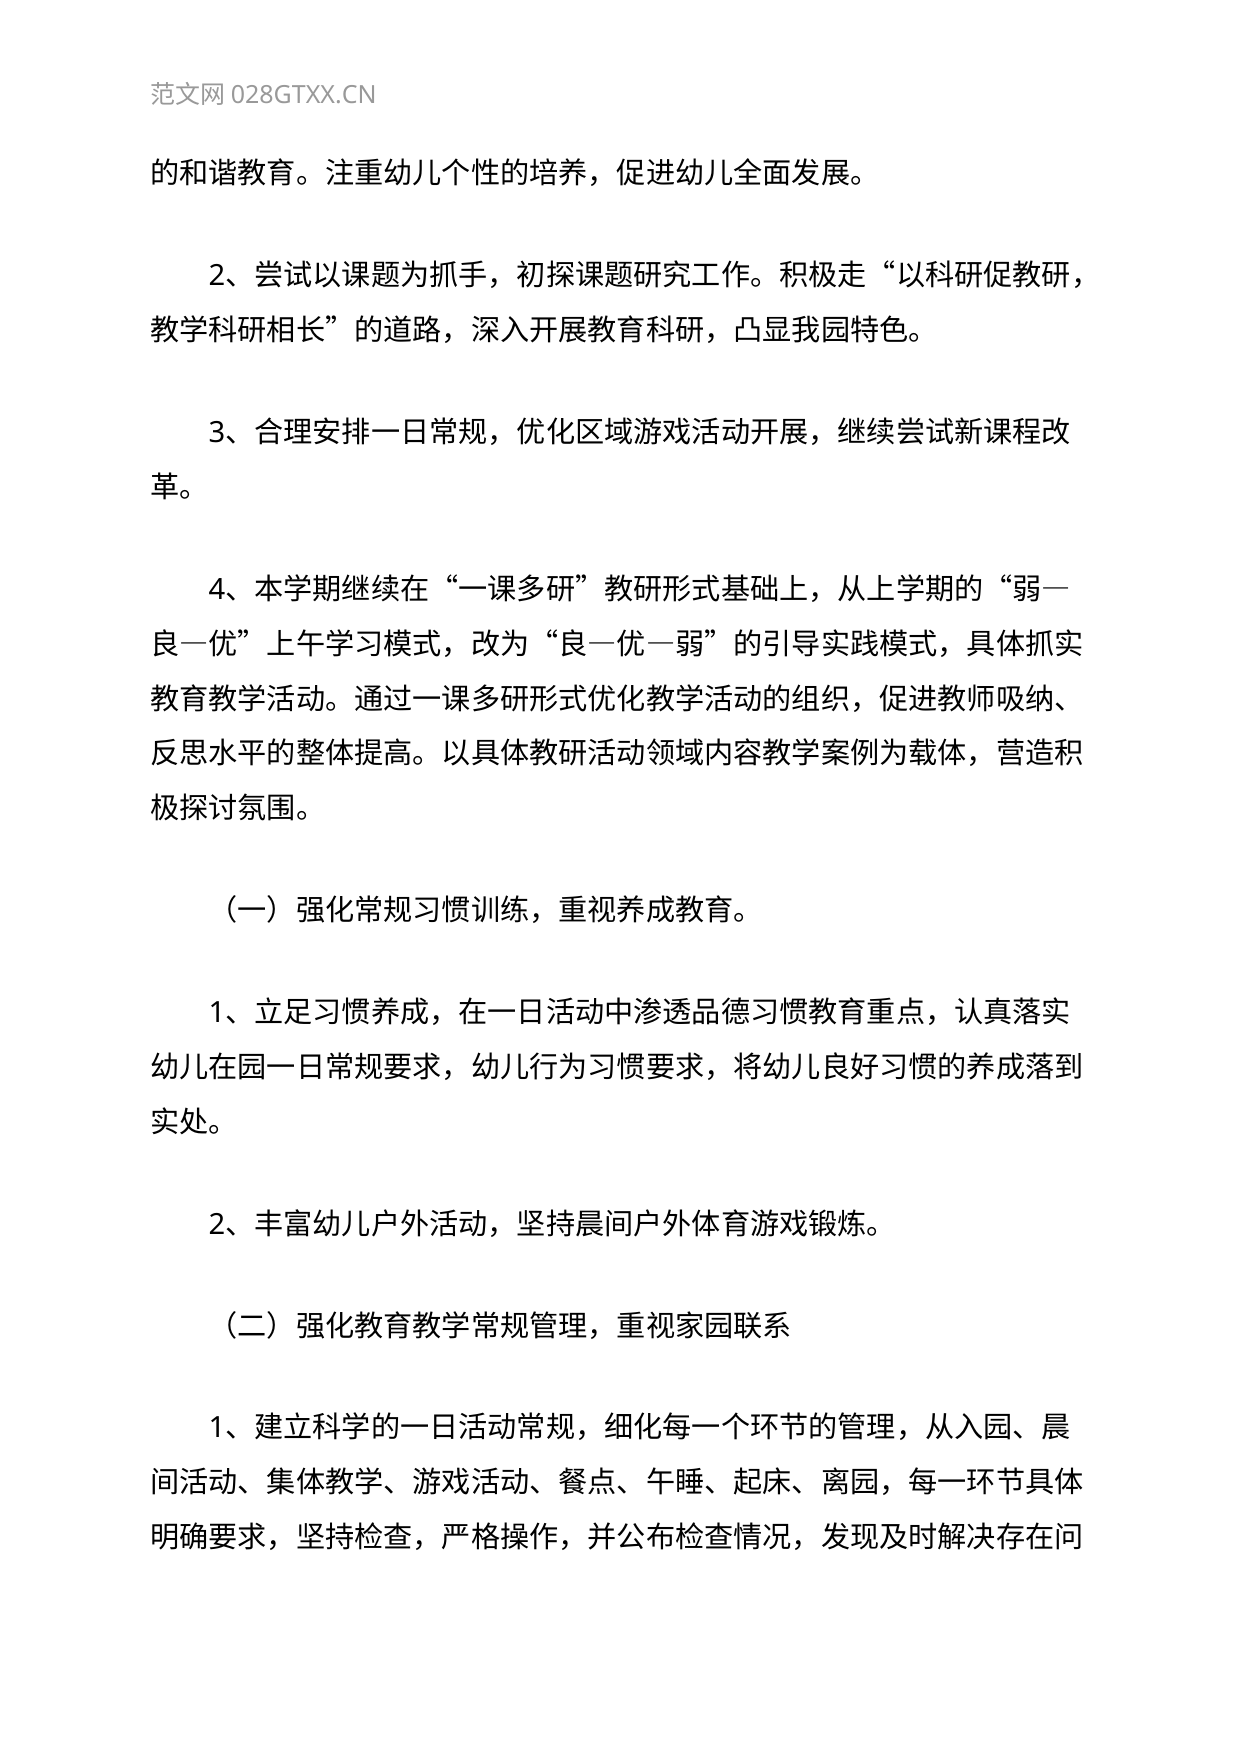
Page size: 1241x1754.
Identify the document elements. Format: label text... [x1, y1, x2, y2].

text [150, 1404, 1090, 1556]
text 1、立足习惯养成，在一日活动中渗透品德习惯教育重点，认真落实幼儿在园一日常规要求，幼儿行为习惯要求，将幼儿良好习惯的养成落到实处。 [150, 988, 1090, 1141]
text 3、合理安排一日常规，优化区域游戏活动开展，继续尝试新课程改革。 [150, 408, 1090, 506]
text （二）强化教育教学常规管理，重视家园联系 [150, 1302, 1090, 1344]
text （一）强化常规习惯训练，重视养成教育。 [150, 887, 1090, 929]
text 2、丰富幼儿户外活动，坚持晨间户外体育游戏锻炼。 [150, 1200, 1090, 1243]
text 4、本学期继续在“一课多研”教研形式基础上，从上学期的“弱—良—优”上午学习模式，改为“良—优—弱”的引导实践模式，具体抓实教育教学活动。通过一课多研形式优化教学活动的组织，促进教师吸纳、反思水平的整体提高。以具体教研活动领域内容教学案例为载体，营造积极探讨氛围。 [150, 565, 1090, 827]
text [150, 150, 1090, 192]
text 2、尝试以课题为抓手，初探课题研究工作。积极走“以科研促教研，教学科研相长”的道路，深入开展教育科研，凸显我园特色。 [150, 252, 1090, 349]
